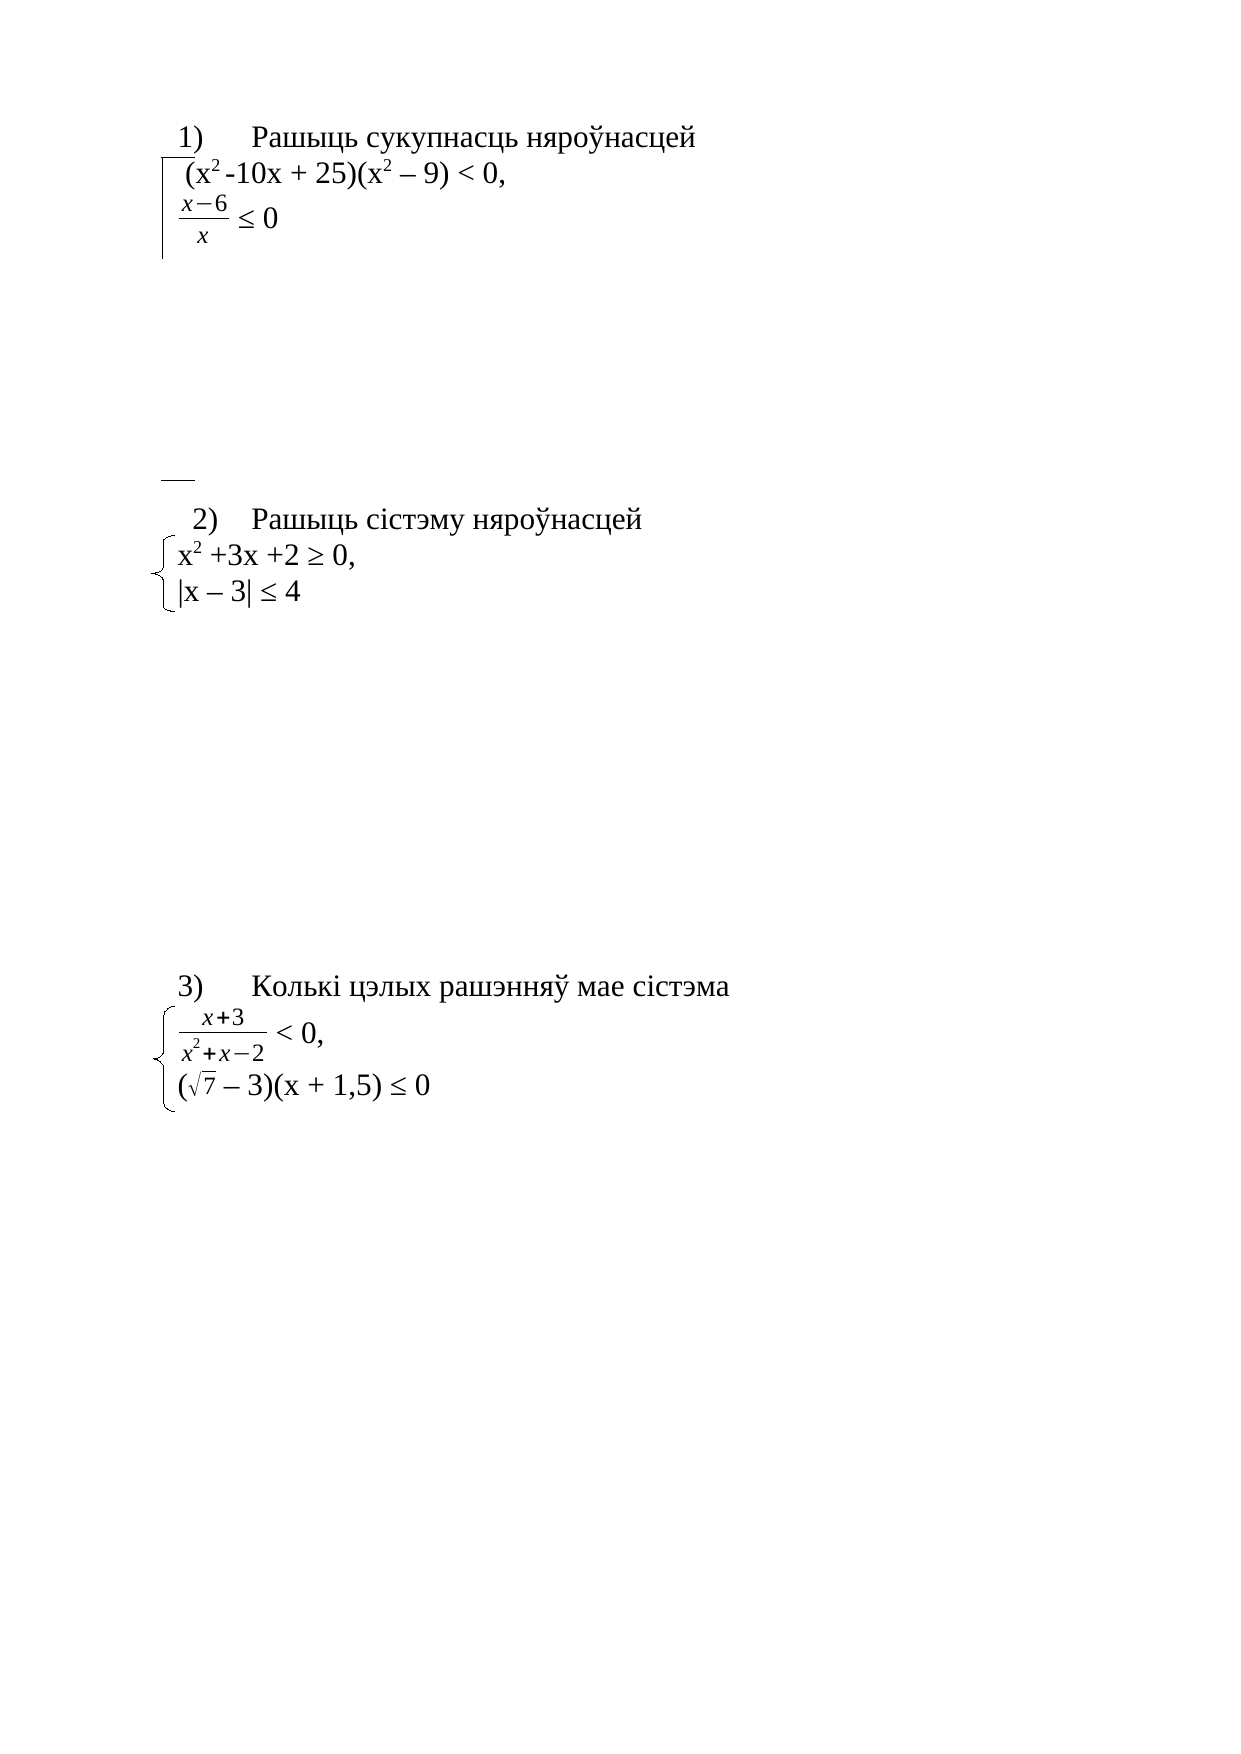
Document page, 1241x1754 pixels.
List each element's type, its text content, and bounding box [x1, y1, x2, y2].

text |х – 3| ≤ 4 [177, 572, 1152, 608]
list Рашыць сукупнасць няроўнасцей [177, 118, 1152, 154]
list Колькі цэлых рашэнняў мае сістэма [177, 968, 1152, 1004]
list Рашыць сістэму няроўнасцей [192, 501, 1152, 536]
text ( – 3)(х + 1,5) ≤ 0 [177, 1066, 1152, 1102]
text < 0, [177, 1004, 1152, 1066]
text х2 +3х +2 ≥ 0, [177, 536, 1152, 572]
text (х2 -10х + 25)(х2 – 9) < 0, [177, 154, 1152, 190]
text ≤ 0 [177, 190, 1152, 249]
